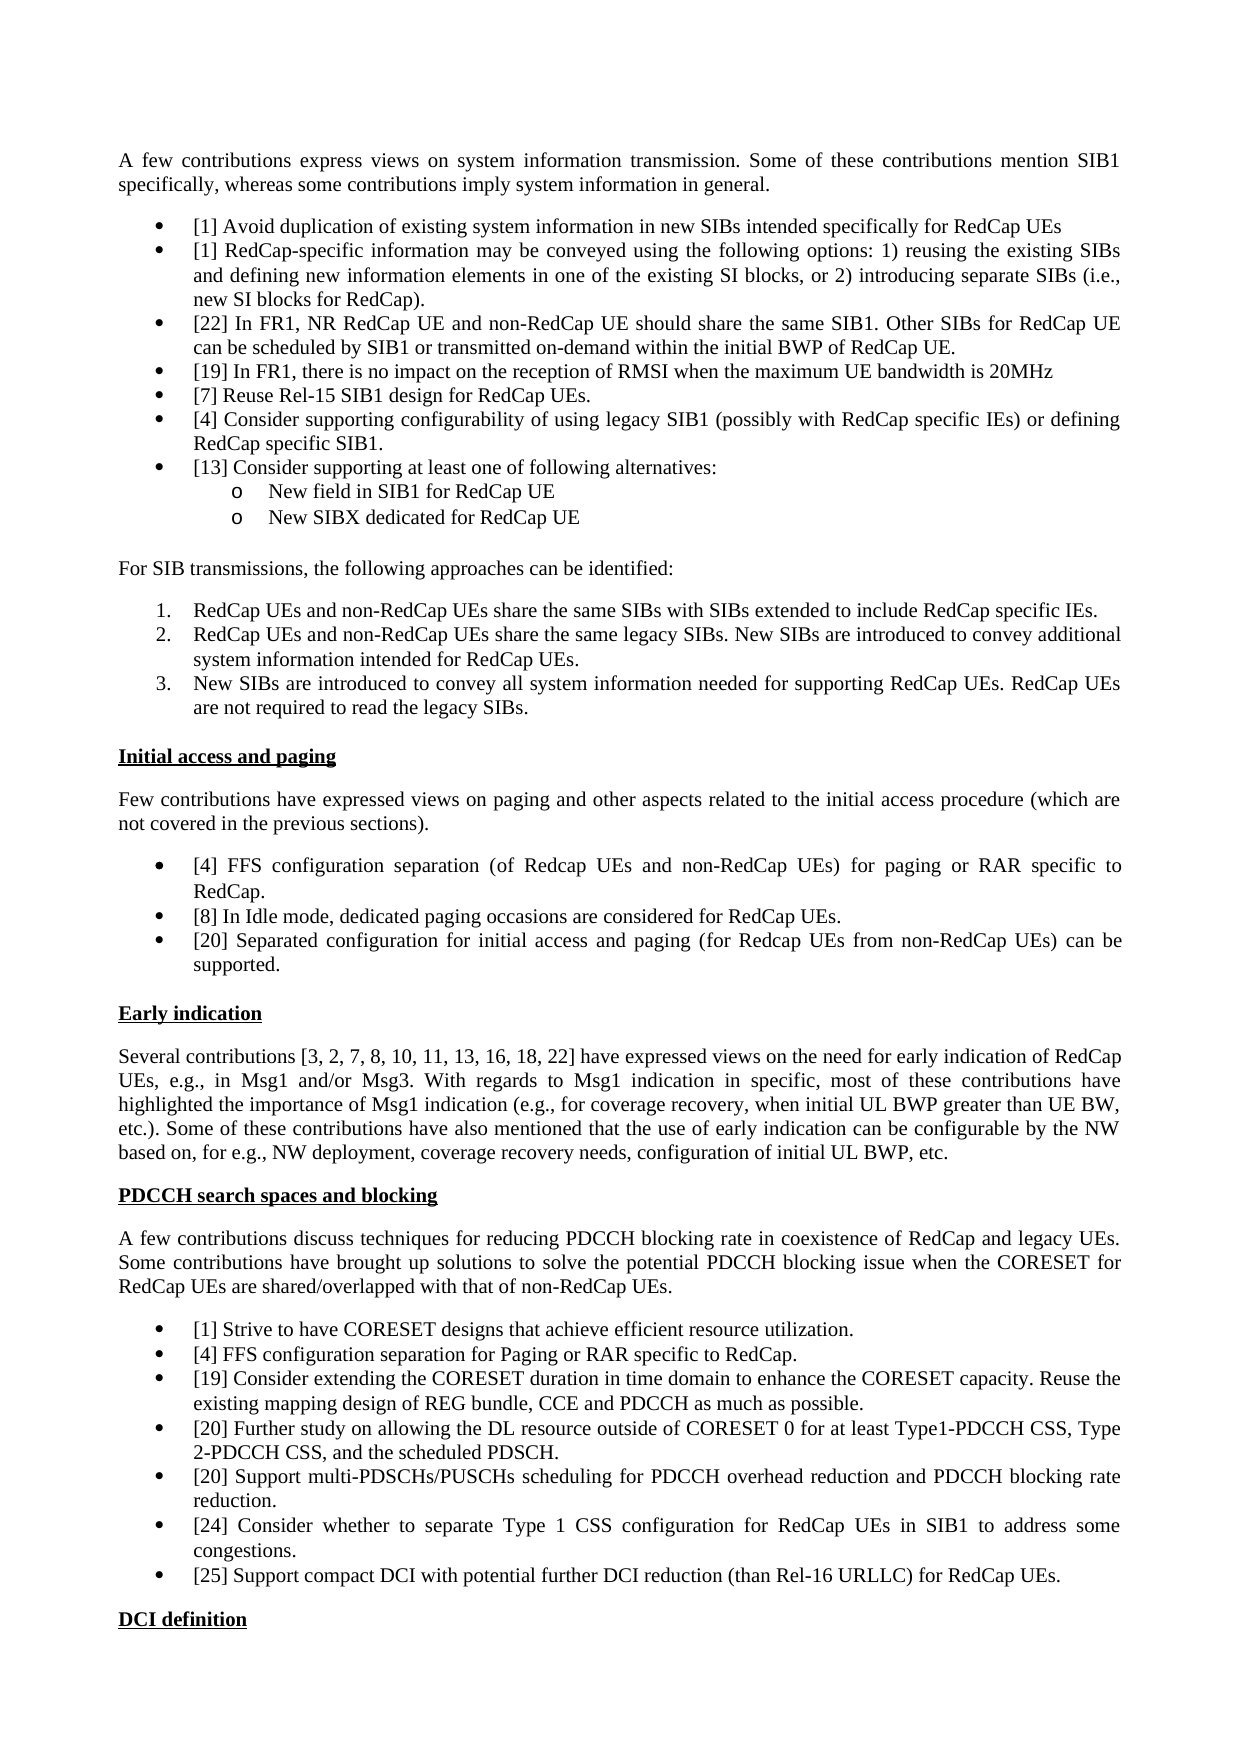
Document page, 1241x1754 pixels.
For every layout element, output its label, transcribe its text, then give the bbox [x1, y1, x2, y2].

text For SIB transmissions, the following approaches can be identified: [118, 556, 1122, 579]
list [19] Consider extending the CORESET duration in time domain to enhance the CORESET capacity. Reuse the existing mapping design of REG bundle, CCE and PDCCH as much as possible. [156, 1366, 1122, 1415]
list [1] Avoid duplication of existing system information in new SIBs intended specifically for RedCap UEs [156, 214, 1122, 238]
text Initial access and paging [118, 744, 1122, 768]
list New SIBs are introduced to convey all system information needed for supporting RedCap UEs. RedCap UEs are not required to read the legacy SIBs. [156, 671, 1122, 719]
list [1] RedCap-specific information may be conveyed using the following options: 1) reusing the existing SIBs and defining new information elements in one of the existing SI blocks, or 2) introducing separate SIBs (i.e., new SI blocks for RedCap). [156, 238, 1122, 311]
list [4] FFS configuration separation for Paging or RAR specific to RedCap. [156, 1342, 1122, 1366]
list [20] Support multi-PDSCHs/PUSCHs scheduling for PDCCH overhead reduction and PDCCH blocking rate reduction. [156, 1464, 1122, 1512]
text DCI definition [118, 1607, 1122, 1631]
text Early indication [118, 1001, 1122, 1025]
list [13] Consider supporting at least one of following alternatives: [156, 455, 1122, 479]
text Few contributions have expressed views on paging and other aspects related to the initial access procedure (which are not covered in the previous sections). [118, 786, 1122, 834]
list [19] In FR1, there is no impact on the reception of RMSI when the maximum UE bandwidth is 20MHz [156, 359, 1122, 383]
list [20] Further study on allowing the DL resource outside of CORESET 0 for at least Type1-PDCCH CSS, Type 2-PDCCH CSS, and the scheduled PDSCH. [156, 1416, 1122, 1464]
list [8] In Idle mode, dedicated paging occasions are considered for RedCap UEs. [156, 904, 1122, 928]
list [1] Strive to have CORESET designs that achieve efficient resource utilization. [156, 1317, 1122, 1341]
list New SIBX dedicated for RedCap UE [231, 505, 1122, 531]
list RedCap UEs and non-RedCap UEs share the same legacy SIBs. New SIBs are introduced to convey additional system information intended for RedCap UEs. [156, 622, 1122, 671]
text A few contributions discuss techniques for reducing PDCCH blocking rate in coexistence of RedCap and legacy UEs. Some contributions have brought up solutions to solve the potential PDCCH blocking issue when the CORESET for RedCap UEs are shared/overlapped with that of non-RedCap UEs. [118, 1226, 1122, 1298]
list [4] FFS configuration separation (of Redcap UEs and non-RedCap UEs) for paging or RAR specific to RedCap. [156, 853, 1122, 903]
list [7] Reuse Rel-15 SIB1 design for RedCap UEs. [156, 383, 1122, 407]
text A few contributions express views on system information transmission. Some of these contributions mention SIB1 specifically, whereas some contributions imply system information in general. [118, 147, 1122, 196]
list [25] Support compact DCI with potential further DCI reduction (than Rel-16 URLLC) for RedCap UEs. [156, 1563, 1122, 1587]
list [24] Consider whether to separate Type 1 CSS configuration for RedCap UEs in SIB1 to address some congestions. [156, 1512, 1122, 1562]
list New field in SIB1 for RedCap UE [231, 479, 1122, 505]
list [22] In FR1, NR RedCap UE and non-RedCap UE should share the same SIB1. Other SIBs for RedCap UE can be scheduled by SIB1 or transmitted on-demand within the initial BWP of RedCap UE. [156, 311, 1122, 359]
list RedCap UEs and non-RedCap UEs share the same SIBs with SIBs extended to include RedCap specific IEs. [156, 598, 1122, 622]
list [4] Consider supporting configurability of using legacy SIB1 (possibly with RedCap specific IEs) or defining RedCap specific SIB1. [156, 407, 1122, 455]
text PDCCH search spaces and blocking [118, 1183, 1122, 1207]
list [20] Separated configuration for initial access and paging (for Redcap UEs from non-RedCap UEs) can be supported. [156, 928, 1122, 976]
text Several contributions [3, 2, 7, 8, 10, 11, 13, 16, 18, 22] have expressed views on the need for early indication of RedCap UEs, e.g., in Msg1 and/or Msg3. With regards to Msg1 indication in specific, most of these contributions have highlighted the importance of Msg1 indication (e.g., for coverage recovery, when initial UL BWP greater than UE BW, etc.). Some of these contributions have also mentioned that the use of early indication can be configurable by the NW based on, for e.g., NW deployment, coverage recovery needs, configuration of initial UL BWP, etc. [118, 1044, 1122, 1164]
